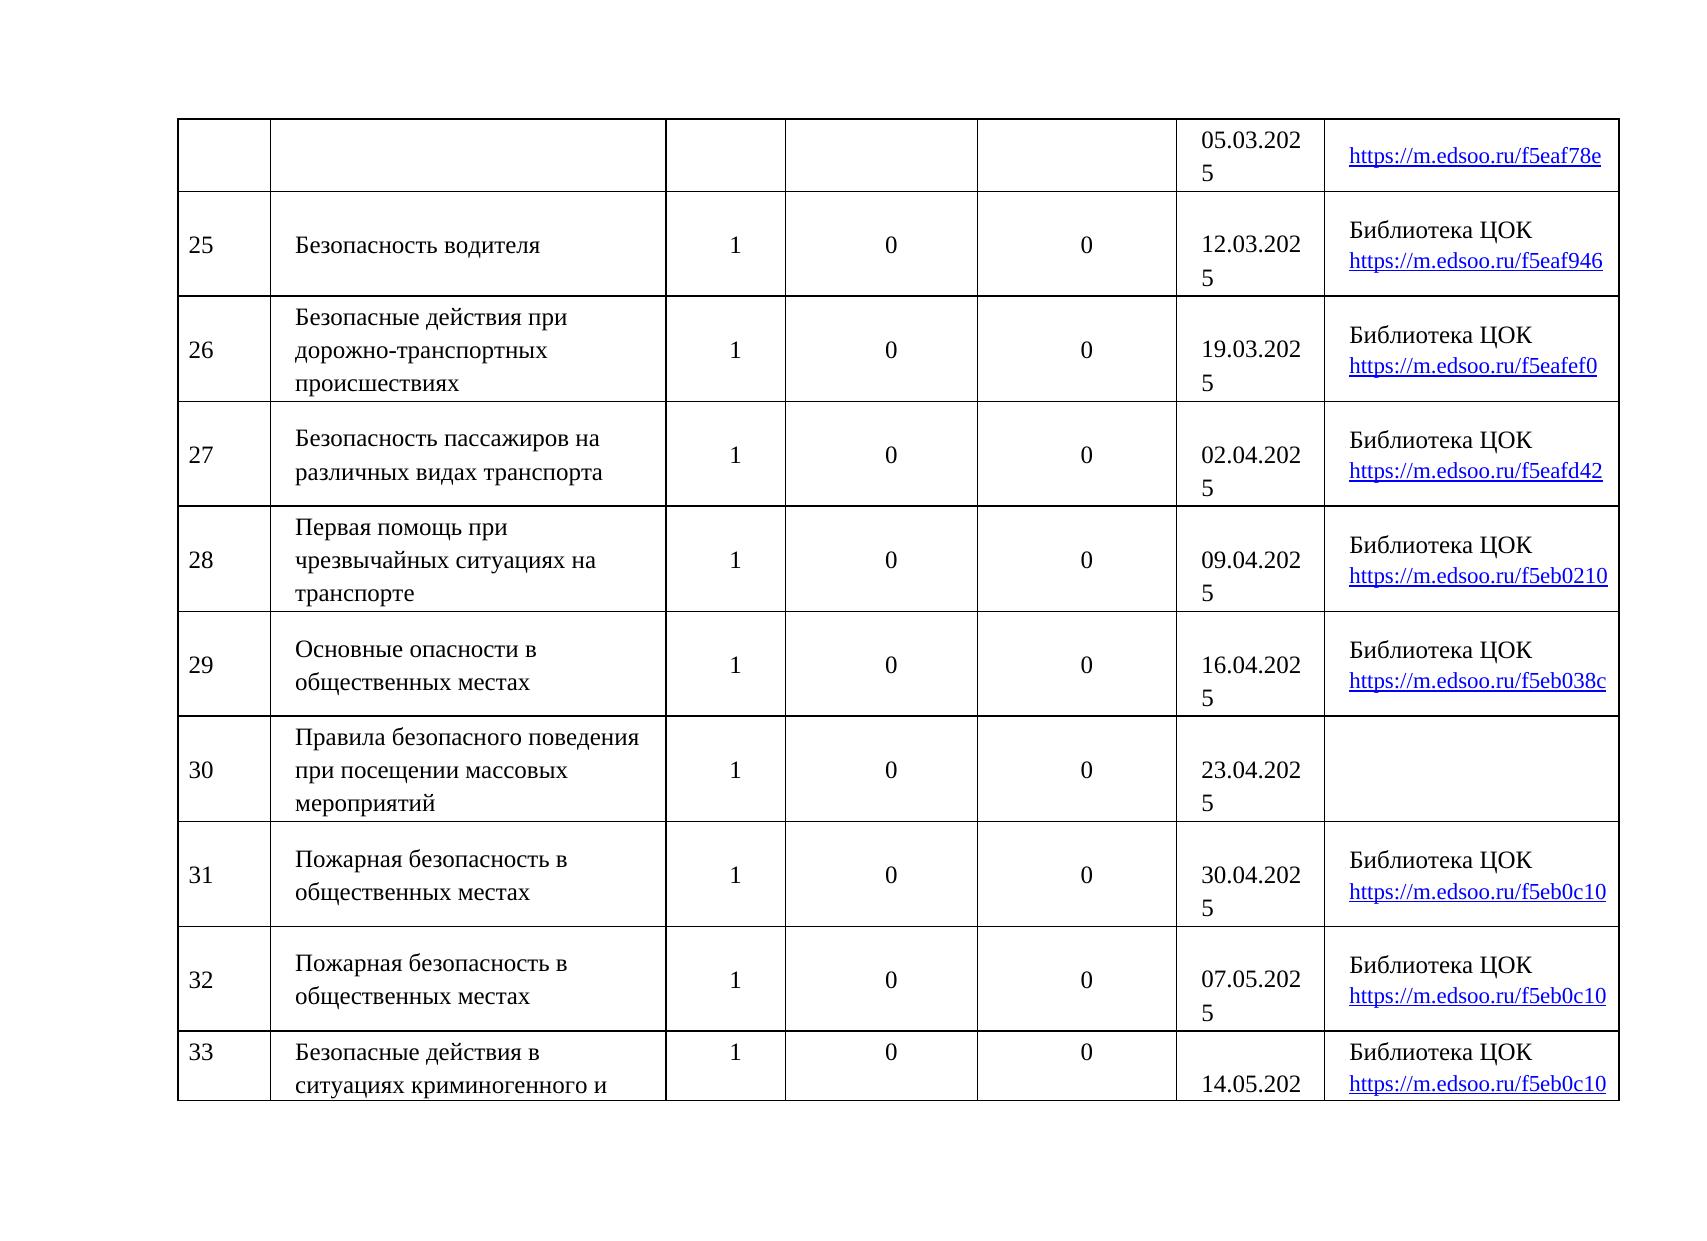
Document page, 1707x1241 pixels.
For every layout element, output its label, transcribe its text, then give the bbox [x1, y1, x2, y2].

table_cell Безопасность водителя [271, 192, 665, 295]
table_cell 1 [667, 402, 785, 505]
table_cell 0 [978, 402, 1176, 505]
table_cell Библиотека ЦОК https://m.edsoo.ru/f5eafef0 [1325, 297, 1618, 401]
table_cell 16.04.2025 [1177, 612, 1324, 715]
table_cell Библиотека ЦОК https://m.edsoo.ru/f5eaf946 [1325, 192, 1618, 295]
table_cell 0 [978, 1032, 1176, 1100]
table_cell 29 [179, 612, 270, 715]
table_cell [1325, 717, 1618, 821]
table_cell 0 [786, 717, 977, 821]
table_cell 30 [179, 717, 270, 821]
table_cell 33 [179, 1032, 270, 1100]
table_cell Первая помощь при чрезвычайных ситуациях на транспорте [271, 507, 665, 611]
table_cell 25 [179, 192, 270, 295]
table_cell 1 [667, 927, 785, 1030]
table_cell Правила безопасного поведения при посещении массовых мероприятий [271, 717, 665, 821]
table_cell 0 [978, 507, 1176, 611]
table_cell 31 [179, 822, 270, 926]
table_cell 0 [786, 402, 977, 505]
table_cell 0 [978, 297, 1176, 401]
table_cell 0 [786, 822, 977, 926]
table_cell 30.04.2025 [1177, 822, 1324, 926]
table_cell Библиотека ЦОК https://m.edsoo.ru/f5eb0c10 [1325, 822, 1618, 926]
table_cell 32 [179, 927, 270, 1030]
table_cell 0 [978, 822, 1176, 926]
table_cell 09.04.2025 [1177, 507, 1324, 611]
table_cell 0 [786, 612, 977, 715]
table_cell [271, 1032, 665, 1100]
table_cell 1 [667, 507, 785, 611]
table_cell 0 [786, 297, 977, 401]
table_cell 0 [978, 927, 1176, 1030]
table_cell 12.03.2025 [1177, 192, 1324, 295]
table_cell 14.05.2025 [1177, 1032, 1324, 1100]
table_cell 0 [978, 612, 1176, 715]
table_cell 1 [667, 120, 785, 191]
table_cell 0 [786, 120, 977, 191]
table_cell 23.04.2025 [1177, 717, 1324, 821]
table_cell 1 [667, 297, 785, 401]
table_cell Библиотека ЦОК https://m.edsoo.ru/f5eafd42 [1325, 402, 1618, 505]
table_cell 1 [667, 612, 785, 715]
table_cell 0 [978, 192, 1176, 295]
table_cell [271, 120, 665, 191]
table_cell 0 [786, 927, 977, 1030]
table_cell Основные опасности в общественных местах [271, 612, 665, 715]
table_cell 02.04.2025 [1177, 402, 1324, 505]
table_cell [1325, 1032, 1618, 1100]
table_cell 05.03.2025 [1177, 120, 1324, 191]
table_cell 0 [978, 717, 1176, 821]
table_cell 0 [786, 192, 977, 295]
table_cell 28 [179, 507, 270, 611]
table_cell 24 [179, 120, 270, 191]
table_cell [1325, 120, 1618, 191]
table_cell 19.03.2025 [1177, 297, 1324, 401]
table_cell 27 [179, 402, 270, 505]
table_cell Безопасные действия при дорожно-транспортных происшествиях [271, 297, 665, 401]
table_cell Безопасность пассажиров на различных видах транспорта [271, 402, 665, 505]
table_cell 26 [179, 297, 270, 401]
table_cell Пожарная безопасность в общественных местах [271, 822, 665, 926]
table_cell 1 [667, 717, 785, 821]
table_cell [1325, 927, 1618, 1030]
table_cell 1 [667, 822, 785, 926]
table_cell Библиотека ЦОК https://m.edsoo.ru/f5eb0210 [1325, 507, 1618, 611]
table_cell Библиотека ЦОК https://m.edsoo.ru/f5eb038c [1325, 612, 1618, 715]
table_cell 0 [786, 1032, 977, 1100]
table_cell 07.05.2025 [1177, 927, 1324, 1030]
table_cell 0 [786, 507, 977, 611]
table_cell 1 [667, 192, 785, 295]
table_cell 1 [667, 1032, 785, 1100]
table_cell 0 [978, 120, 1176, 191]
table_cell Пожарная безопасность в общественных местах [271, 927, 665, 1030]
